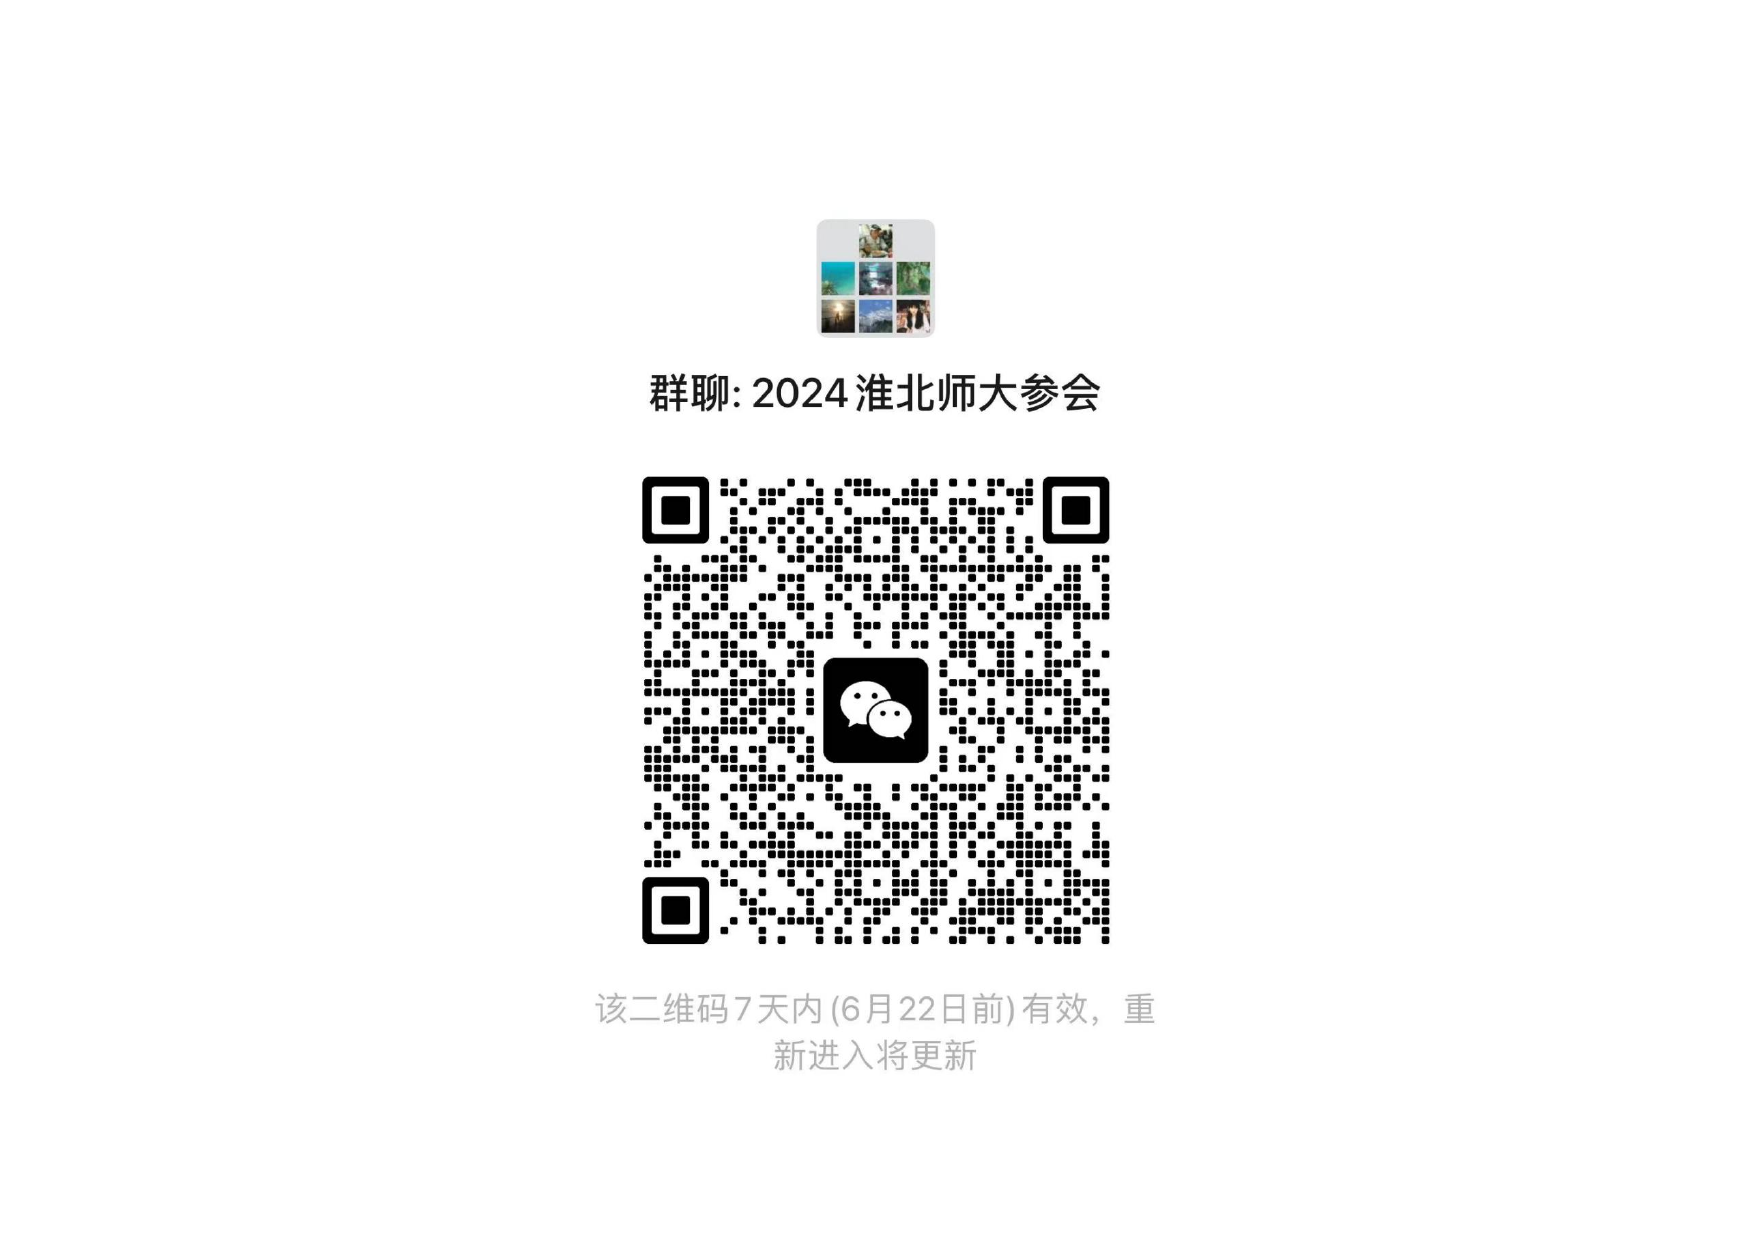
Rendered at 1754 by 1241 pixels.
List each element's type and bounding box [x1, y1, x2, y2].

picture [553, 131, 1198, 1139]
